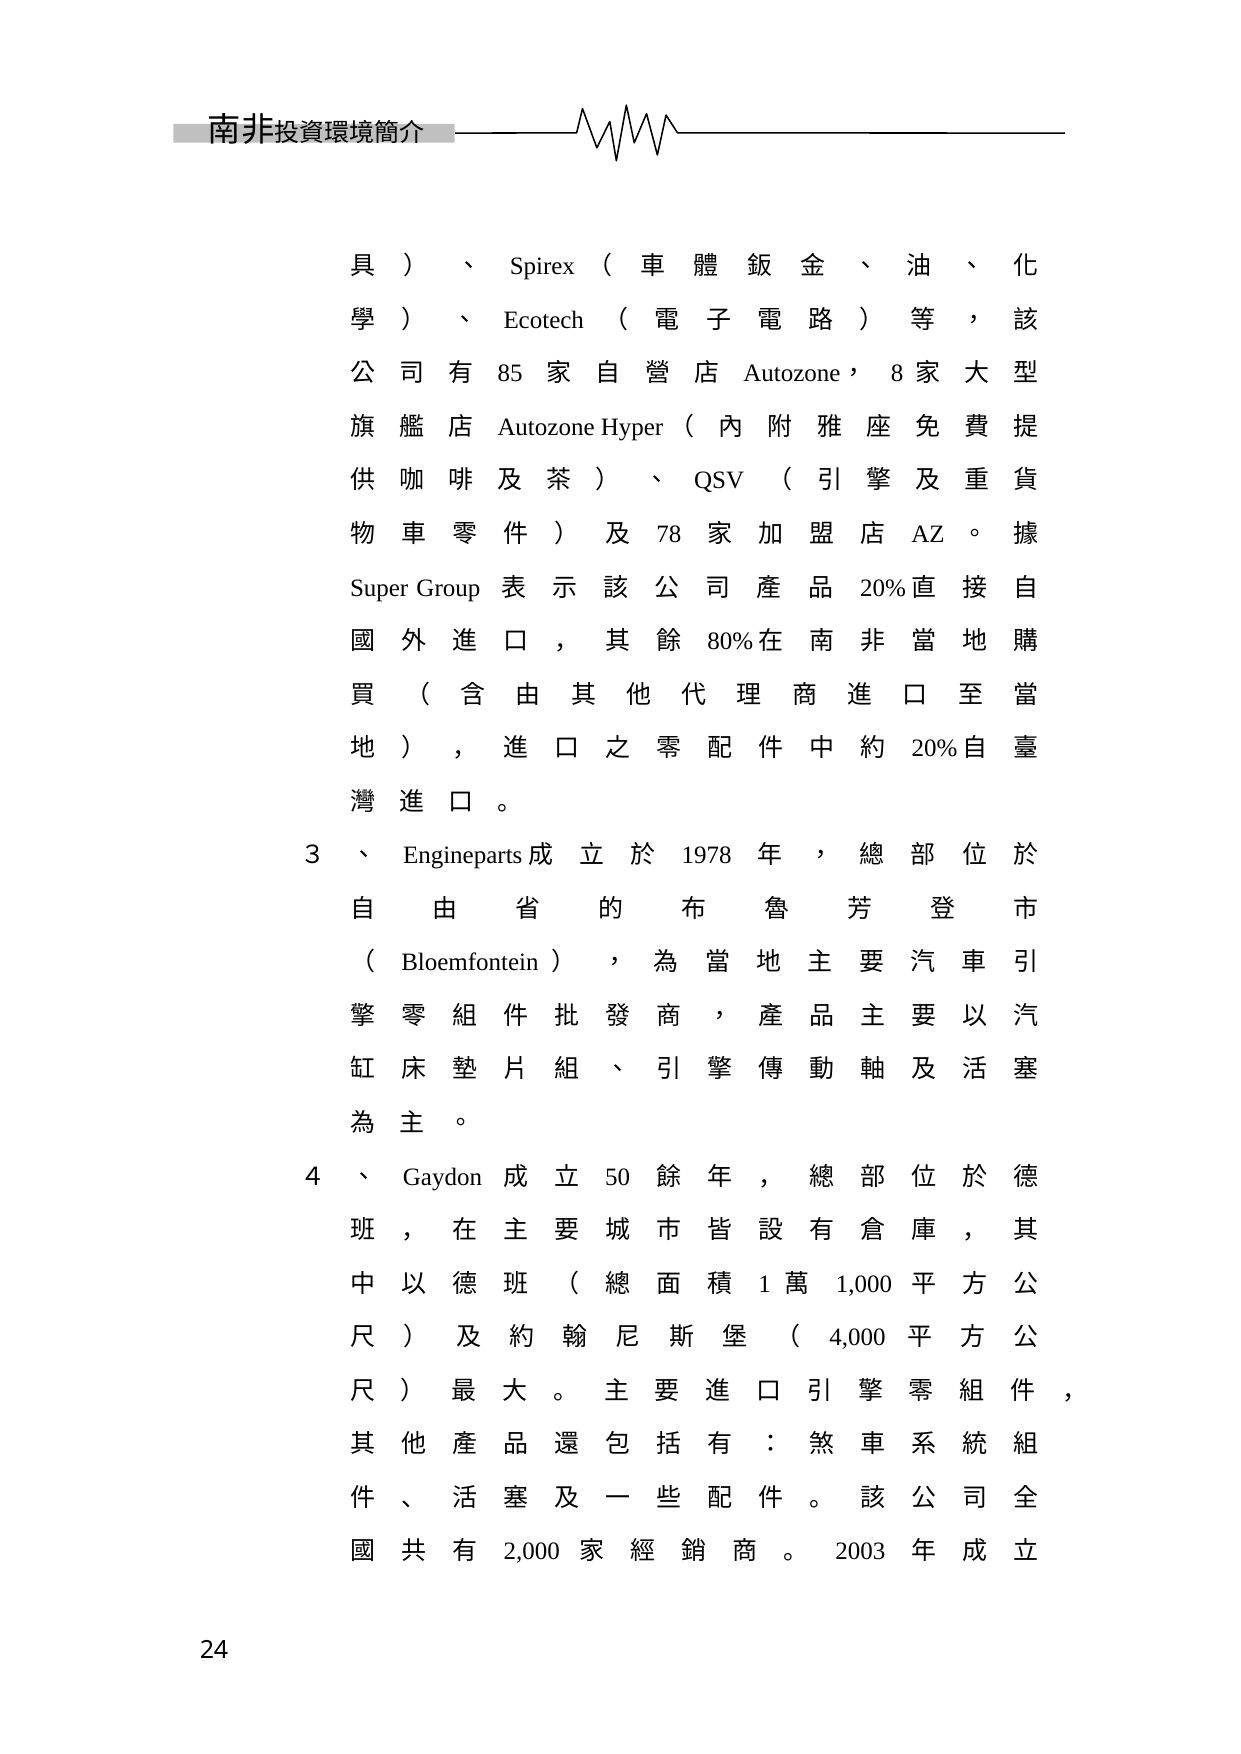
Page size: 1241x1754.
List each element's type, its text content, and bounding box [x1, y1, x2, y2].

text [276, 1147, 1063, 1576]
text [276, 237, 1063, 826]
text ３、Engineparts成立於1978年，總部位於自由省的布魯芳登市（Bloemfontein），為當地主要汽車引擎零組件批發商，產品主要以汽缸床墊片組、引擎傳動軸及活塞為主。 [276, 826, 1063, 1147]
